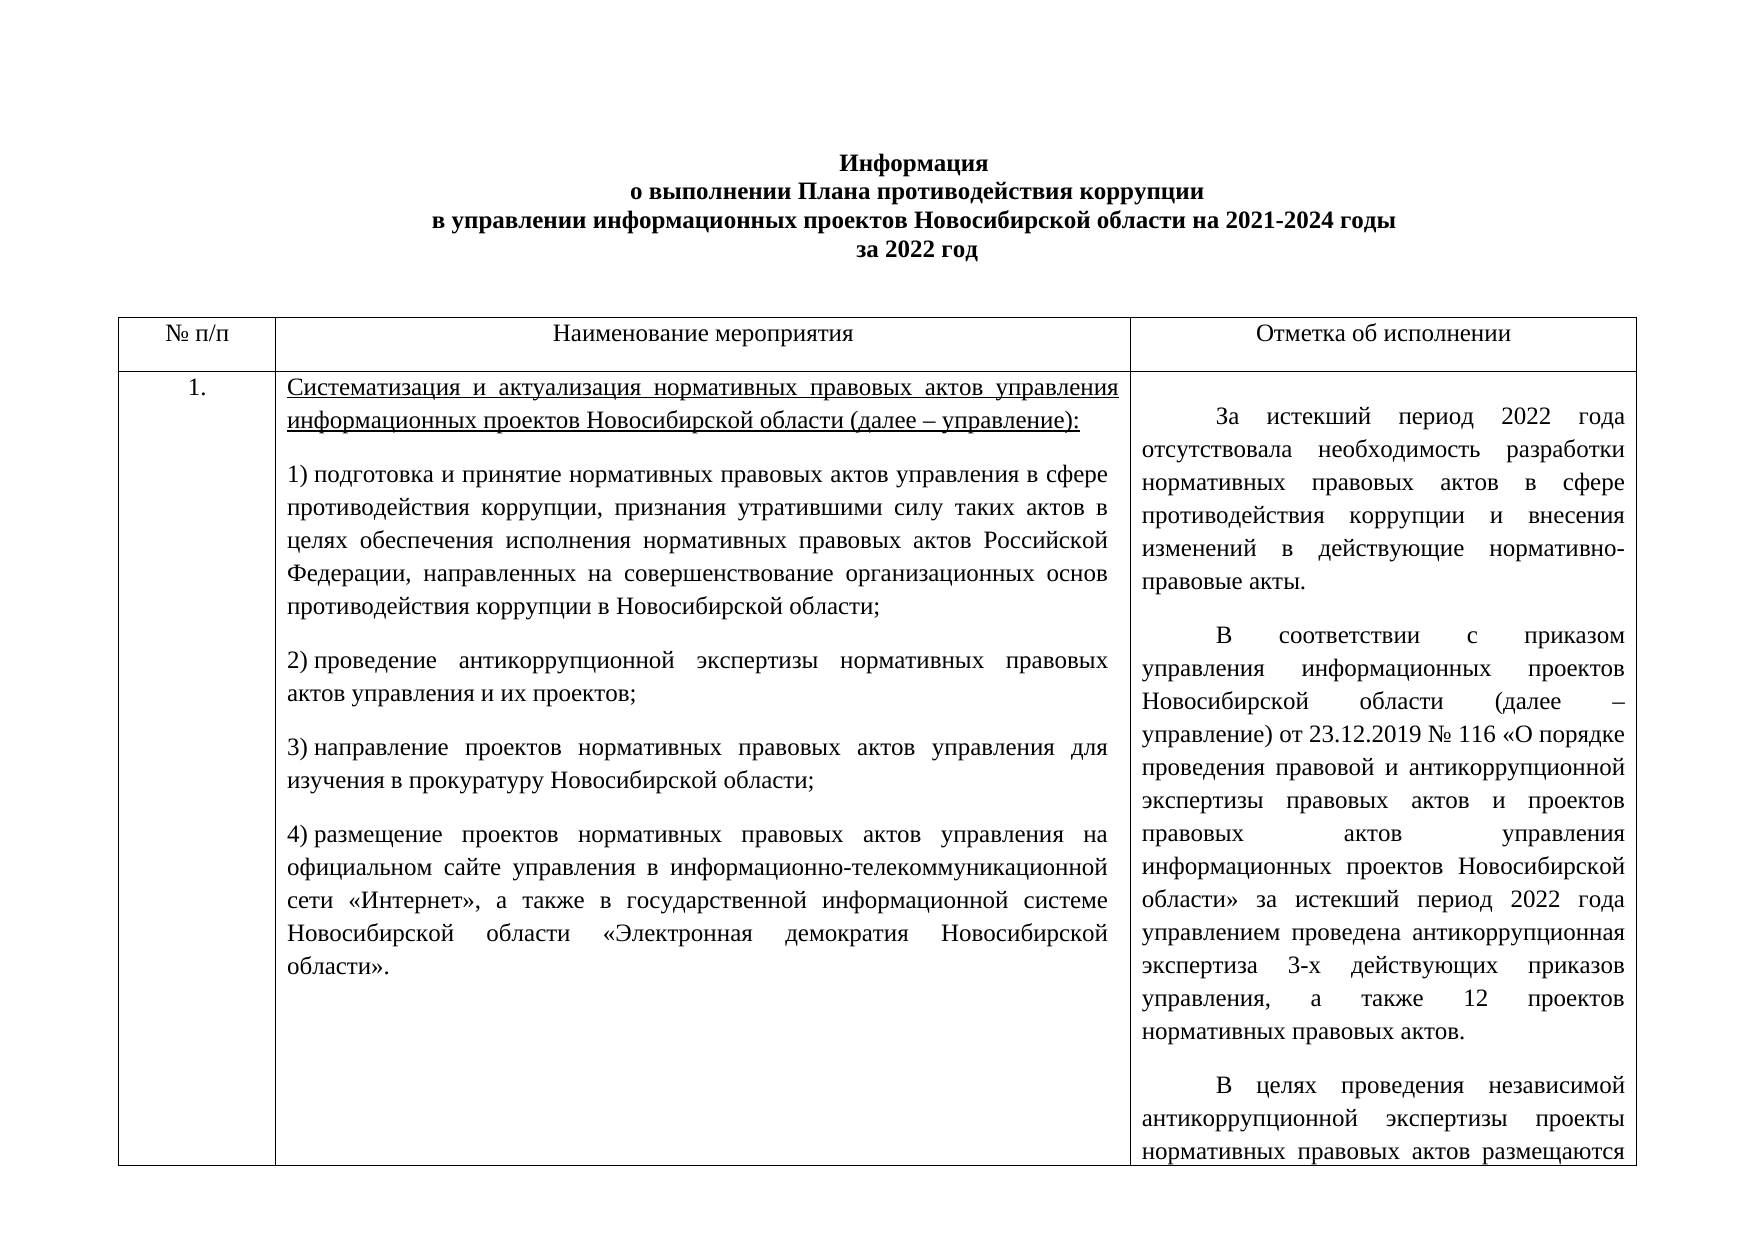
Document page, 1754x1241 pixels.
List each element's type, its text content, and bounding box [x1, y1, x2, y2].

table_header № п/п [119, 318, 275, 371]
table_cell 1. [119, 372, 275, 1165]
table_header Отметка об исполнении [1131, 318, 1636, 371]
text Информация [118, 148, 1636, 176]
table_header Наименование мероприятия [276, 318, 1130, 371]
text в управлении информационных проектов Новосибирской области на 2021-2024 годы [118, 205, 1636, 234]
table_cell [1131, 372, 1636, 1165]
text за 2022 год [118, 234, 1636, 263]
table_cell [276, 372, 1130, 1165]
text о выполнении Плана противодействия коррупции [118, 176, 1636, 205]
